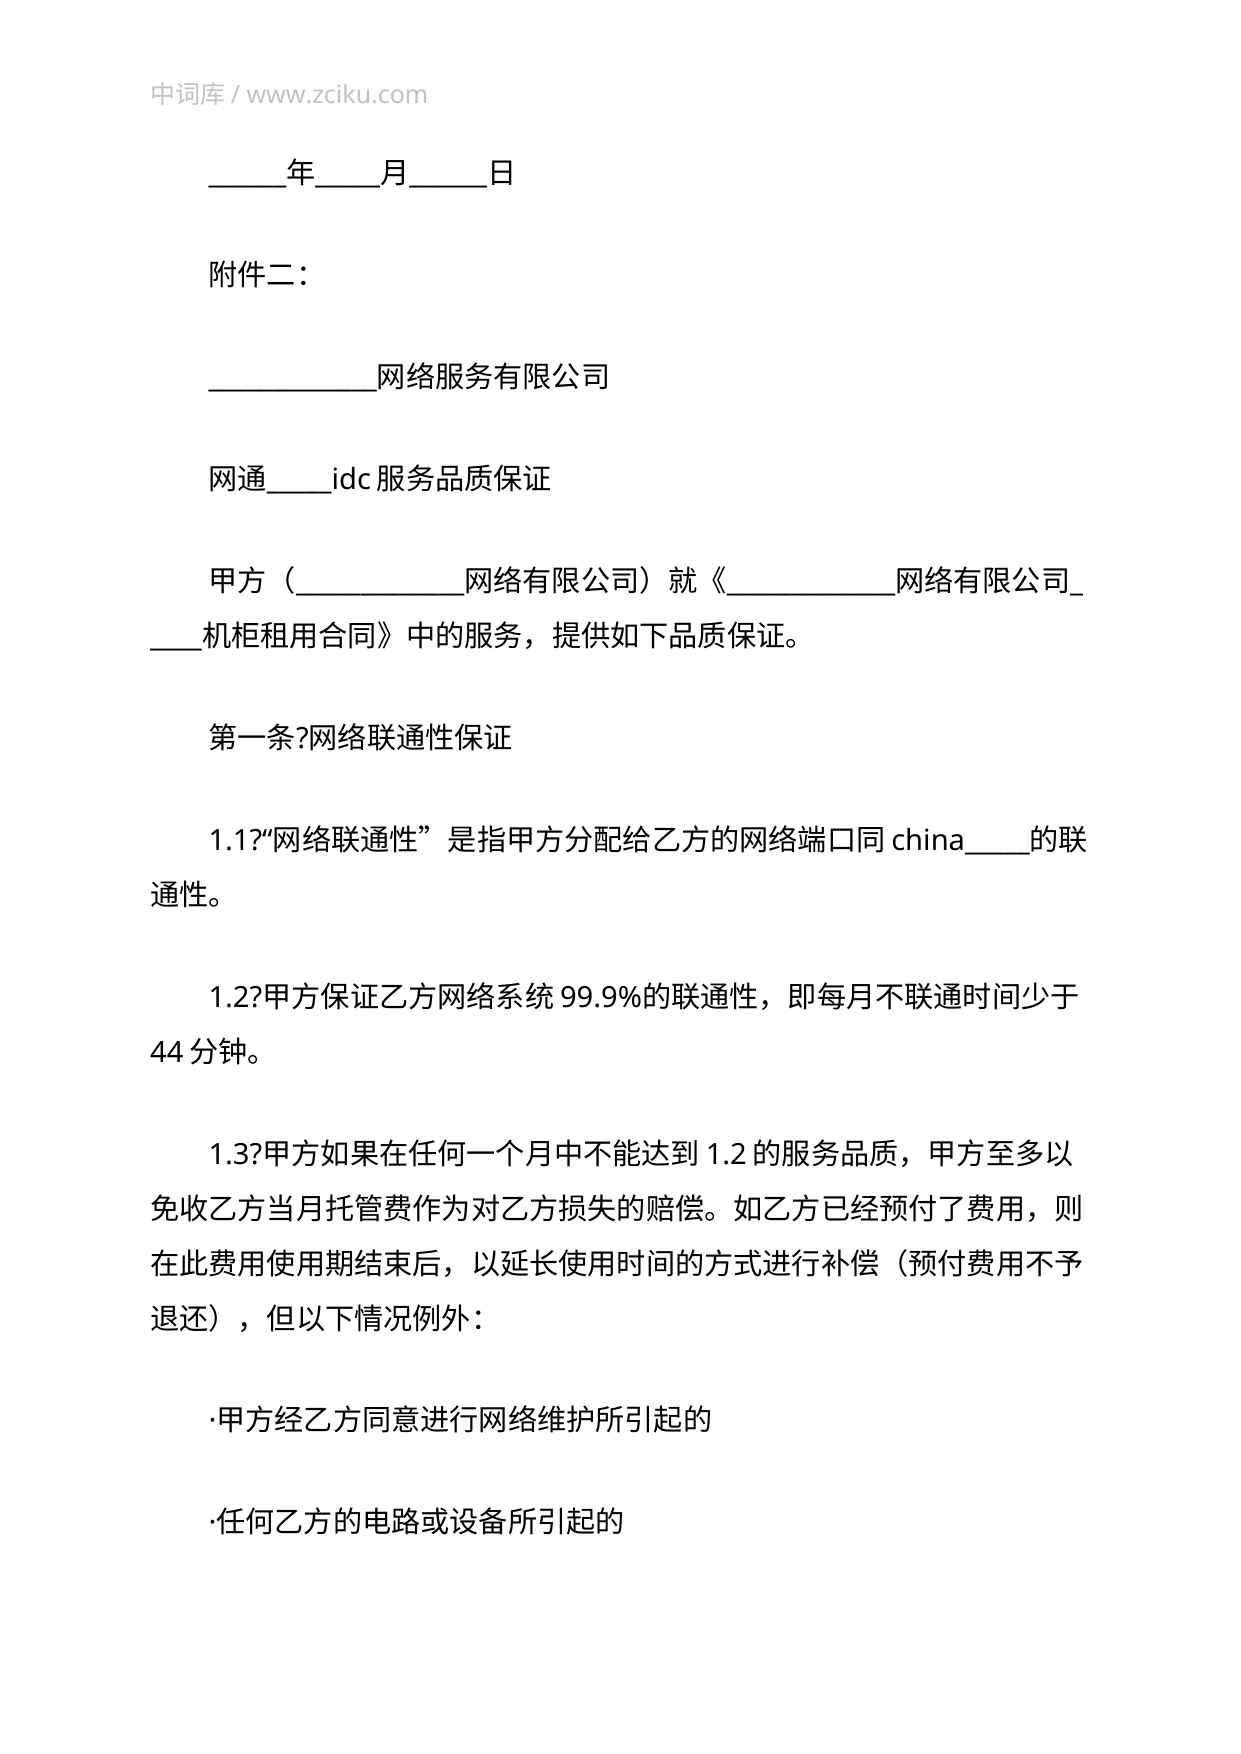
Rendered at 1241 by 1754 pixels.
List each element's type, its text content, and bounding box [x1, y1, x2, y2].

text _____________网络服务有限公司 [150, 354, 1090, 396]
text 1.2?甲方保证乙方网络系统99.9%的联通性，即每月不联通时间少于44分钟。 [150, 973, 1090, 1071]
text 1.1?“网络联通性”是指甲方分配给乙方的网络端口同china_____的联通性。 [150, 817, 1090, 914]
text 甲方（_____________网络有限公司）就《_____________网络有限公司_____机柜租用合同》中的服务，提供如下品质保证。 [150, 558, 1090, 655]
text 网通_____idc服务品质保证 [150, 456, 1090, 498]
text ·任何乙方的电路或设备所引起的 [150, 1499, 1090, 1541]
text 1.3?甲方如果在任何一个月中不能达到1.2的服务品质，甲方至多以免收乙方当月托管费作为对乙方损失的赔偿。如乙方已经预付了费用，则在此费用使用期结束后，以延长使用时间的方式进行补偿（预付费用不予退还），但以下情况例外： [150, 1130, 1090, 1337]
text 附件二： [150, 252, 1090, 294]
text 第一条?网络联通性保证 [150, 715, 1090, 757]
text ______年_____月______日 [150, 150, 1090, 192]
text ·甲方经乙方同意进行网络维护所引起的 [150, 1397, 1090, 1439]
